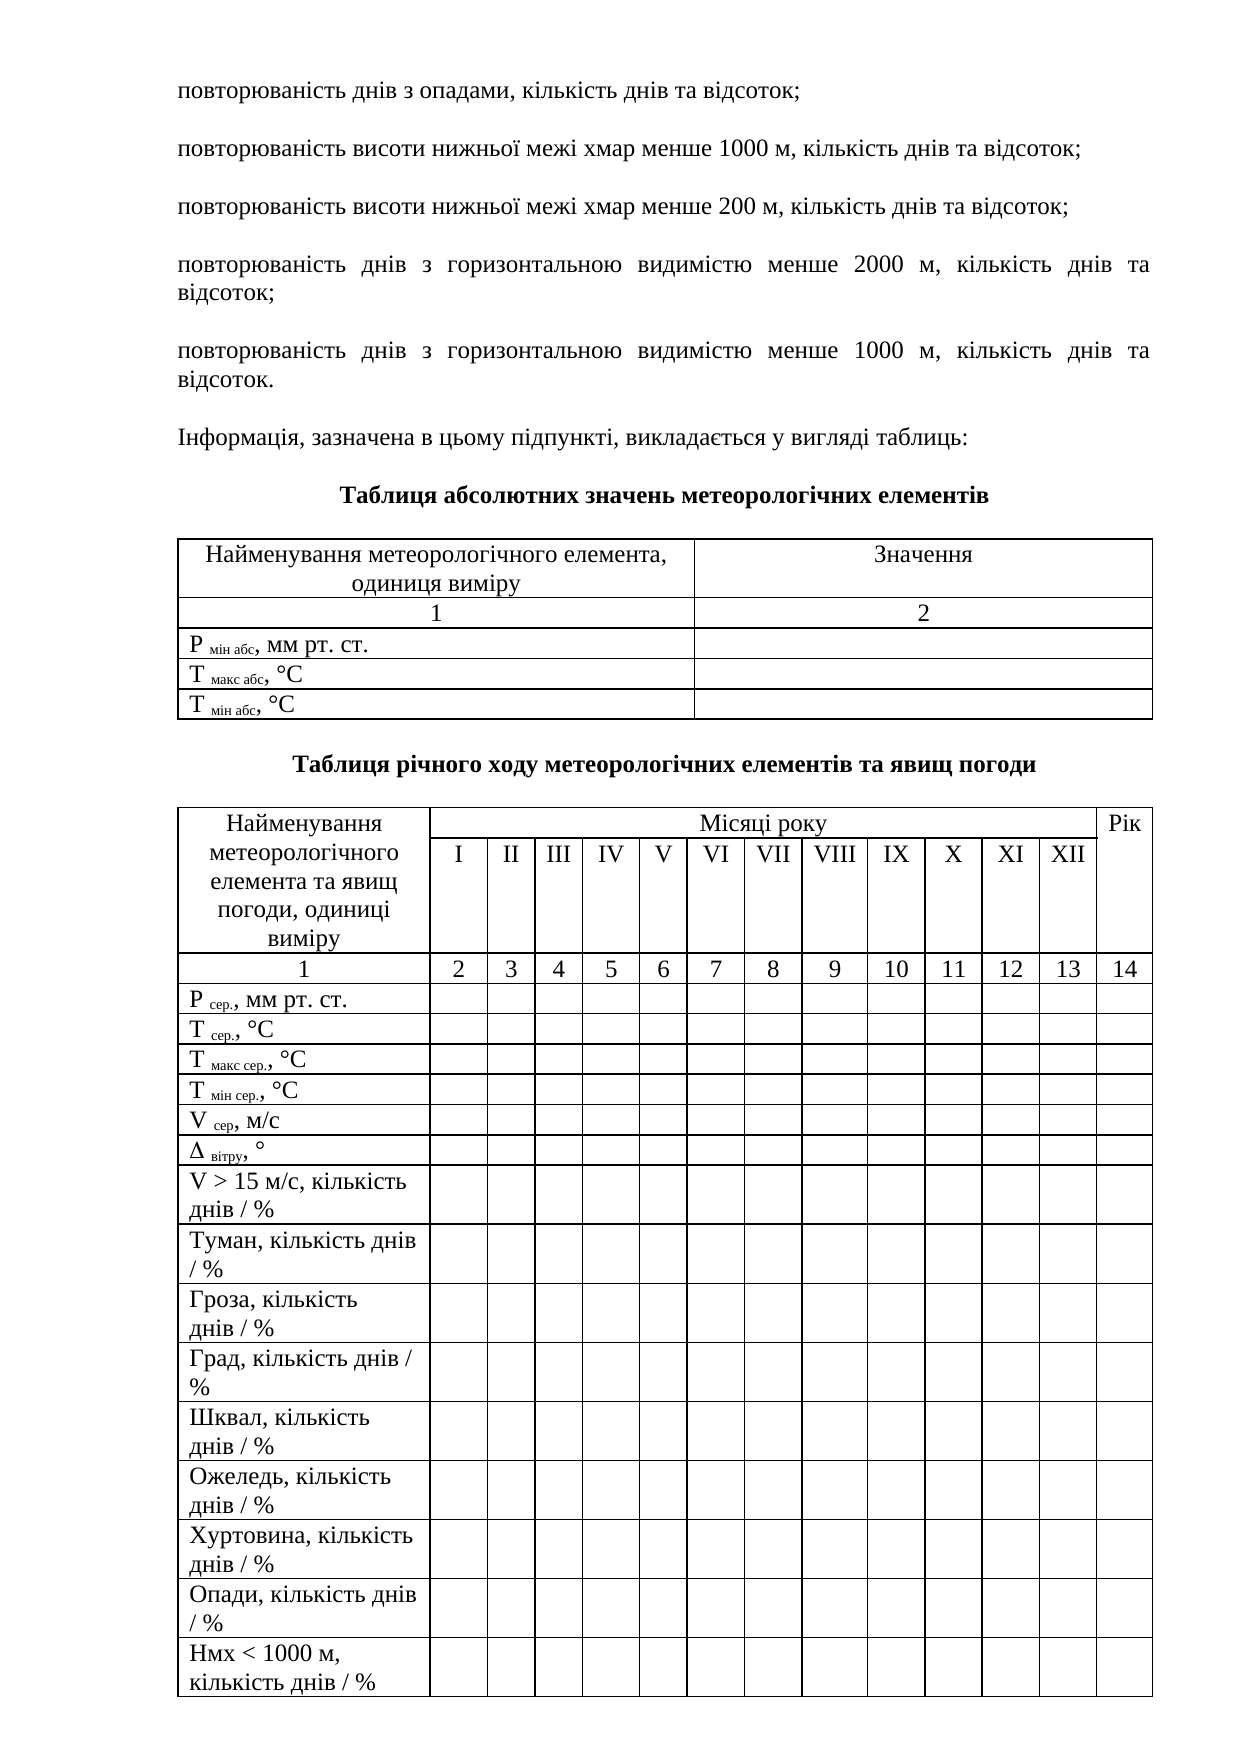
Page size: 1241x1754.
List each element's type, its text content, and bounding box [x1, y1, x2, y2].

table_cell [488, 1520, 534, 1578]
table_cell [431, 1045, 487, 1073]
table_cell [536, 1402, 582, 1459]
table_cell [431, 1014, 487, 1043]
table_cell [488, 1136, 534, 1164]
table_cell Опади, кількість днів / % [179, 1579, 429, 1637]
table_cell [488, 1014, 534, 1043]
table_cell [431, 984, 487, 1013]
table_cell [640, 1014, 686, 1043]
table_cell Т мін абс, °C [179, 690, 694, 718]
table_cell 12 [983, 954, 1039, 982]
table_cell [1040, 984, 1096, 1013]
table_cell [803, 1520, 867, 1578]
table_cell [926, 1638, 981, 1696]
table_cell [745, 1520, 801, 1578]
table_cell [868, 1136, 924, 1164]
table_cell [983, 1225, 1039, 1282]
table_cell [431, 1579, 487, 1637]
table_cell Т макс сер., °C [179, 1045, 429, 1073]
table_cell [745, 1461, 801, 1519]
table_cell III [536, 839, 582, 952]
table_cell 13 [1040, 954, 1096, 982]
table_cell [640, 1045, 686, 1073]
table_cell [983, 1402, 1039, 1459]
table_cell [583, 984, 639, 1013]
table_cell [926, 1579, 981, 1637]
table_cell [803, 1638, 867, 1696]
table_cell [1040, 1105, 1096, 1134]
table_cell [983, 1014, 1039, 1043]
table_cell 2 [431, 954, 487, 982]
table_cell [688, 1579, 744, 1637]
table_cell [640, 1402, 686, 1459]
table_cell [868, 1461, 924, 1519]
table_cell [695, 629, 1152, 657]
table_cell [926, 1166, 981, 1223]
table_cell [745, 1638, 801, 1696]
table_cell [745, 1045, 801, 1073]
table_cell [745, 984, 801, 1013]
table_cell I [431, 839, 487, 952]
table_cell [640, 1136, 686, 1164]
table_cell [983, 1461, 1039, 1519]
table_cell [688, 1520, 744, 1578]
table_cell [868, 1520, 924, 1578]
table_cell XI [983, 839, 1039, 952]
table_cell [1040, 1045, 1096, 1073]
table_cell [926, 1343, 981, 1401]
table_cell [488, 984, 534, 1013]
table_cell V сер, м/с [179, 1105, 429, 1134]
table_cell [1097, 1105, 1152, 1134]
table_cell [431, 1343, 487, 1401]
table_cell [1097, 1136, 1152, 1164]
table_cell [536, 1284, 582, 1341]
table_cell 2 [695, 598, 1152, 627]
table_cell V > 15 м/с, кількість днів / % [179, 1166, 429, 1223]
table_cell [583, 1225, 639, 1282]
table_cell 8 [745, 954, 801, 982]
table_cell [488, 1638, 534, 1696]
table_cell [583, 1402, 639, 1459]
table_cell [983, 1638, 1039, 1696]
table_cell [1040, 1075, 1096, 1104]
table_cell [583, 1343, 639, 1401]
table_cell [745, 1284, 801, 1341]
table_cell [803, 1014, 867, 1043]
table_cell [536, 984, 582, 1013]
table_cell [926, 1045, 981, 1073]
table_cell [583, 1075, 639, 1104]
table_cell Т сер., °C [179, 1014, 429, 1043]
table_cell [1040, 1402, 1096, 1459]
table_cell VII [745, 839, 801, 952]
table_cell [868, 1166, 924, 1223]
table_cell [1040, 1225, 1096, 1282]
table_cell [926, 1225, 981, 1282]
table_cell [745, 1402, 801, 1459]
table_header Найменування метеорологічного елемента, одиниця виміру [179, 540, 694, 597]
table_cell [745, 1075, 801, 1104]
table_cell [983, 1075, 1039, 1104]
table_cell V [640, 839, 686, 952]
table_cell [803, 1225, 867, 1282]
table_cell [868, 1638, 924, 1696]
table_cell [983, 1520, 1039, 1578]
table_cell [488, 1075, 534, 1104]
table_cell [688, 1402, 744, 1459]
table_cell [640, 1638, 686, 1696]
table_cell [803, 984, 867, 1013]
table_cell [983, 1284, 1039, 1341]
text повторюваність днів з опадами, кількість днів та відсоток; [177, 75, 1152, 104]
table_cell [983, 1045, 1039, 1073]
table_cell [583, 1284, 639, 1341]
table_cell [1097, 984, 1152, 1013]
table_cell [640, 984, 686, 1013]
table_cell [1097, 1284, 1152, 1341]
table_cell [803, 1136, 867, 1164]
table_cell [640, 1166, 686, 1223]
table_cell [640, 1105, 686, 1134]
table_cell [431, 1520, 487, 1578]
table_cell [803, 1045, 867, 1073]
table_cell [431, 1075, 487, 1104]
table_cell Т макс абс, °C [179, 659, 694, 688]
table_cell VIII [803, 839, 867, 952]
table_cell [488, 1343, 534, 1401]
table_cell [431, 1284, 487, 1341]
table_cell [431, 1136, 487, 1164]
table_cell [745, 1105, 801, 1134]
table_cell [688, 1014, 744, 1043]
table_cell 3 [488, 954, 534, 982]
table_cell [1097, 1045, 1152, 1073]
table_cell IX [868, 839, 924, 952]
table_cell [1040, 1638, 1096, 1696]
table_cell [983, 1343, 1039, 1401]
table_cell [488, 1284, 534, 1341]
table_cell [536, 1045, 582, 1073]
table_cell 1 [179, 598, 694, 627]
table_cell 11 [926, 954, 981, 982]
table_cell [868, 1075, 924, 1104]
table_cell [868, 1402, 924, 1459]
table_cell [536, 1105, 582, 1134]
table_cell [1040, 1284, 1096, 1341]
table_cell [926, 1136, 981, 1164]
table_cell Град, кількість днів / % [179, 1343, 429, 1401]
table_cell [583, 1136, 639, 1164]
table_cell [926, 1014, 981, 1043]
text повторюваність висоти нижньої межі хмар менше 200 м, кількість днів та відсоток; [177, 191, 1152, 219]
table_cell 14 [1097, 954, 1152, 982]
table_cell [1040, 1343, 1096, 1401]
table_cell [1097, 1579, 1152, 1637]
table_cell [640, 1520, 686, 1578]
table_cell [536, 1520, 582, 1578]
table_cell [583, 1461, 639, 1519]
table_cell [745, 1343, 801, 1401]
table_cell [688, 1225, 744, 1282]
table_cell [745, 1225, 801, 1282]
table_cell [803, 1105, 867, 1134]
table_cell II [488, 839, 534, 952]
table_cell [1040, 1579, 1096, 1637]
table_cell [745, 1166, 801, 1223]
table_cell [688, 1136, 744, 1164]
table_cell [536, 1225, 582, 1282]
table_cell [583, 1166, 639, 1223]
table_cell Р сер., мм рт. ст. [179, 984, 429, 1013]
text Інформація, зазначена в цьому підпункті, викладається у вигляді таблиць: [177, 422, 1152, 451]
table_cell [803, 1343, 867, 1401]
table_cell [536, 1638, 582, 1696]
table_cell [536, 1579, 582, 1637]
table_cell [431, 1461, 487, 1519]
table_cell Туман, кількість днів / % [179, 1225, 429, 1282]
table_cell [983, 1166, 1039, 1223]
table_cell [1097, 1461, 1152, 1519]
table_header Значення [695, 540, 1152, 597]
table_header Рік [1097, 808, 1152, 952]
table_cell [583, 1105, 639, 1134]
table_cell [803, 1461, 867, 1519]
table_cell [1097, 1014, 1152, 1043]
text Таблиця річного ходу метеорологічних елементів та явищ погоди [177, 749, 1152, 778]
table_cell 6 [640, 954, 686, 982]
table_cell [488, 1105, 534, 1134]
table_cell 7 [688, 954, 744, 982]
table_cell [745, 1014, 801, 1043]
table_cell  вітру, ° [179, 1136, 429, 1164]
table_cell [688, 1105, 744, 1134]
table_cell [431, 1225, 487, 1282]
table_cell [688, 984, 744, 1013]
table_cell [926, 1075, 981, 1104]
table_cell [803, 1579, 867, 1637]
table_cell [688, 1284, 744, 1341]
text Таблиця абсолютних значень метеорологічних елементів [177, 480, 1152, 509]
table_cell [536, 1343, 582, 1401]
table_cell [640, 1461, 686, 1519]
table_cell Р мін абс, мм рт. ст. [179, 629, 694, 657]
table_header Місяці року [431, 808, 1096, 837]
table_cell [868, 984, 924, 1013]
table_cell [1040, 1461, 1096, 1519]
text повторюваність днів з горизонтальною видимістю менше 2000 м, кількість днів та відсоток; [177, 249, 1152, 306]
table_cell [1040, 1014, 1096, 1043]
table_cell [431, 1105, 487, 1134]
table_cell [688, 1075, 744, 1104]
table_cell [536, 1014, 582, 1043]
table_cell [431, 1166, 487, 1223]
table_cell VI [688, 839, 744, 952]
table_cell [926, 1402, 981, 1459]
table_cell X [926, 839, 981, 952]
table_cell [488, 1461, 534, 1519]
table_cell [688, 1045, 744, 1073]
table_cell [688, 1461, 744, 1519]
table_cell [983, 1105, 1039, 1134]
table_cell [640, 1284, 686, 1341]
table_cell [640, 1225, 686, 1282]
table_cell [803, 1284, 867, 1341]
table_cell XII [1040, 839, 1096, 952]
table_cell [983, 984, 1039, 1013]
table_cell [688, 1166, 744, 1223]
table_cell [431, 1638, 487, 1696]
table_cell [803, 1075, 867, 1104]
table_cell [868, 1579, 924, 1637]
table_cell [536, 1461, 582, 1519]
table_cell [688, 1343, 744, 1401]
table_cell [926, 984, 981, 1013]
table_cell IV [583, 839, 639, 952]
table_cell Ожеледь, кількість днів / % [179, 1461, 429, 1519]
table_cell [640, 1579, 686, 1637]
table_cell [431, 1402, 487, 1459]
table_cell Нмх < 1000 м, кількість днів / % [179, 1638, 429, 1696]
table_cell [1097, 1520, 1152, 1578]
table_cell [803, 1402, 867, 1459]
table_cell [926, 1461, 981, 1519]
table_cell 10 [868, 954, 924, 982]
table_cell Хуртовина, кількість днів / % [179, 1520, 429, 1578]
table_cell [695, 690, 1152, 718]
table_cell [926, 1105, 981, 1134]
table_cell [1097, 1343, 1152, 1401]
table_cell [583, 1014, 639, 1043]
table_cell [1097, 1075, 1152, 1104]
table_cell [983, 1579, 1039, 1637]
table_cell [640, 1343, 686, 1401]
text повторюваність висоти нижньої межі хмар менше 1000 м, кількість днів та відсоток; [177, 133, 1152, 162]
table_cell [488, 1402, 534, 1459]
table_cell [695, 659, 1152, 688]
table_cell [640, 1075, 686, 1104]
table_cell [488, 1579, 534, 1637]
table_cell [868, 1045, 924, 1073]
table_cell 1 [179, 954, 429, 982]
table_cell [536, 1166, 582, 1223]
table_cell [488, 1045, 534, 1073]
table_cell Гроза, кількість днів / % [179, 1284, 429, 1341]
table_cell [583, 1045, 639, 1073]
table_cell [536, 1136, 582, 1164]
table_cell [745, 1579, 801, 1637]
table_cell [583, 1638, 639, 1696]
text повторюваність днів з горизонтальною видимістю менше 1000 м, кількість днів та відсоток. [177, 335, 1152, 393]
table_cell 4 [536, 954, 582, 982]
table_cell [1097, 1225, 1152, 1282]
table_cell [983, 1136, 1039, 1164]
table_cell [926, 1284, 981, 1341]
table_cell [868, 1284, 924, 1341]
table_cell [688, 1638, 744, 1696]
table_cell [868, 1343, 924, 1401]
table_cell Т мін сер., °C [179, 1075, 429, 1104]
table_cell [583, 1520, 639, 1578]
table_cell Шквал, кількість днів / % [179, 1402, 429, 1459]
table_cell [488, 1166, 534, 1223]
table_cell [1040, 1520, 1096, 1578]
table_cell [488, 1225, 534, 1282]
table_header Найменування метеорологічного елемента та явищ погоди, одиниці виміру [179, 808, 429, 952]
table_cell [803, 1166, 867, 1223]
table_cell [868, 1105, 924, 1134]
table_cell [1097, 1638, 1152, 1696]
table_cell [868, 1014, 924, 1043]
table_cell [1097, 1402, 1152, 1459]
table_cell [926, 1520, 981, 1578]
table_cell [536, 1075, 582, 1104]
table_cell [583, 1579, 639, 1637]
table_cell 9 [803, 954, 867, 982]
table_cell [745, 1136, 801, 1164]
table_cell [1040, 1136, 1096, 1164]
table_cell 5 [583, 954, 639, 982]
table_cell [868, 1225, 924, 1282]
table_cell [1040, 1166, 1096, 1223]
table_cell [1097, 1166, 1152, 1223]
